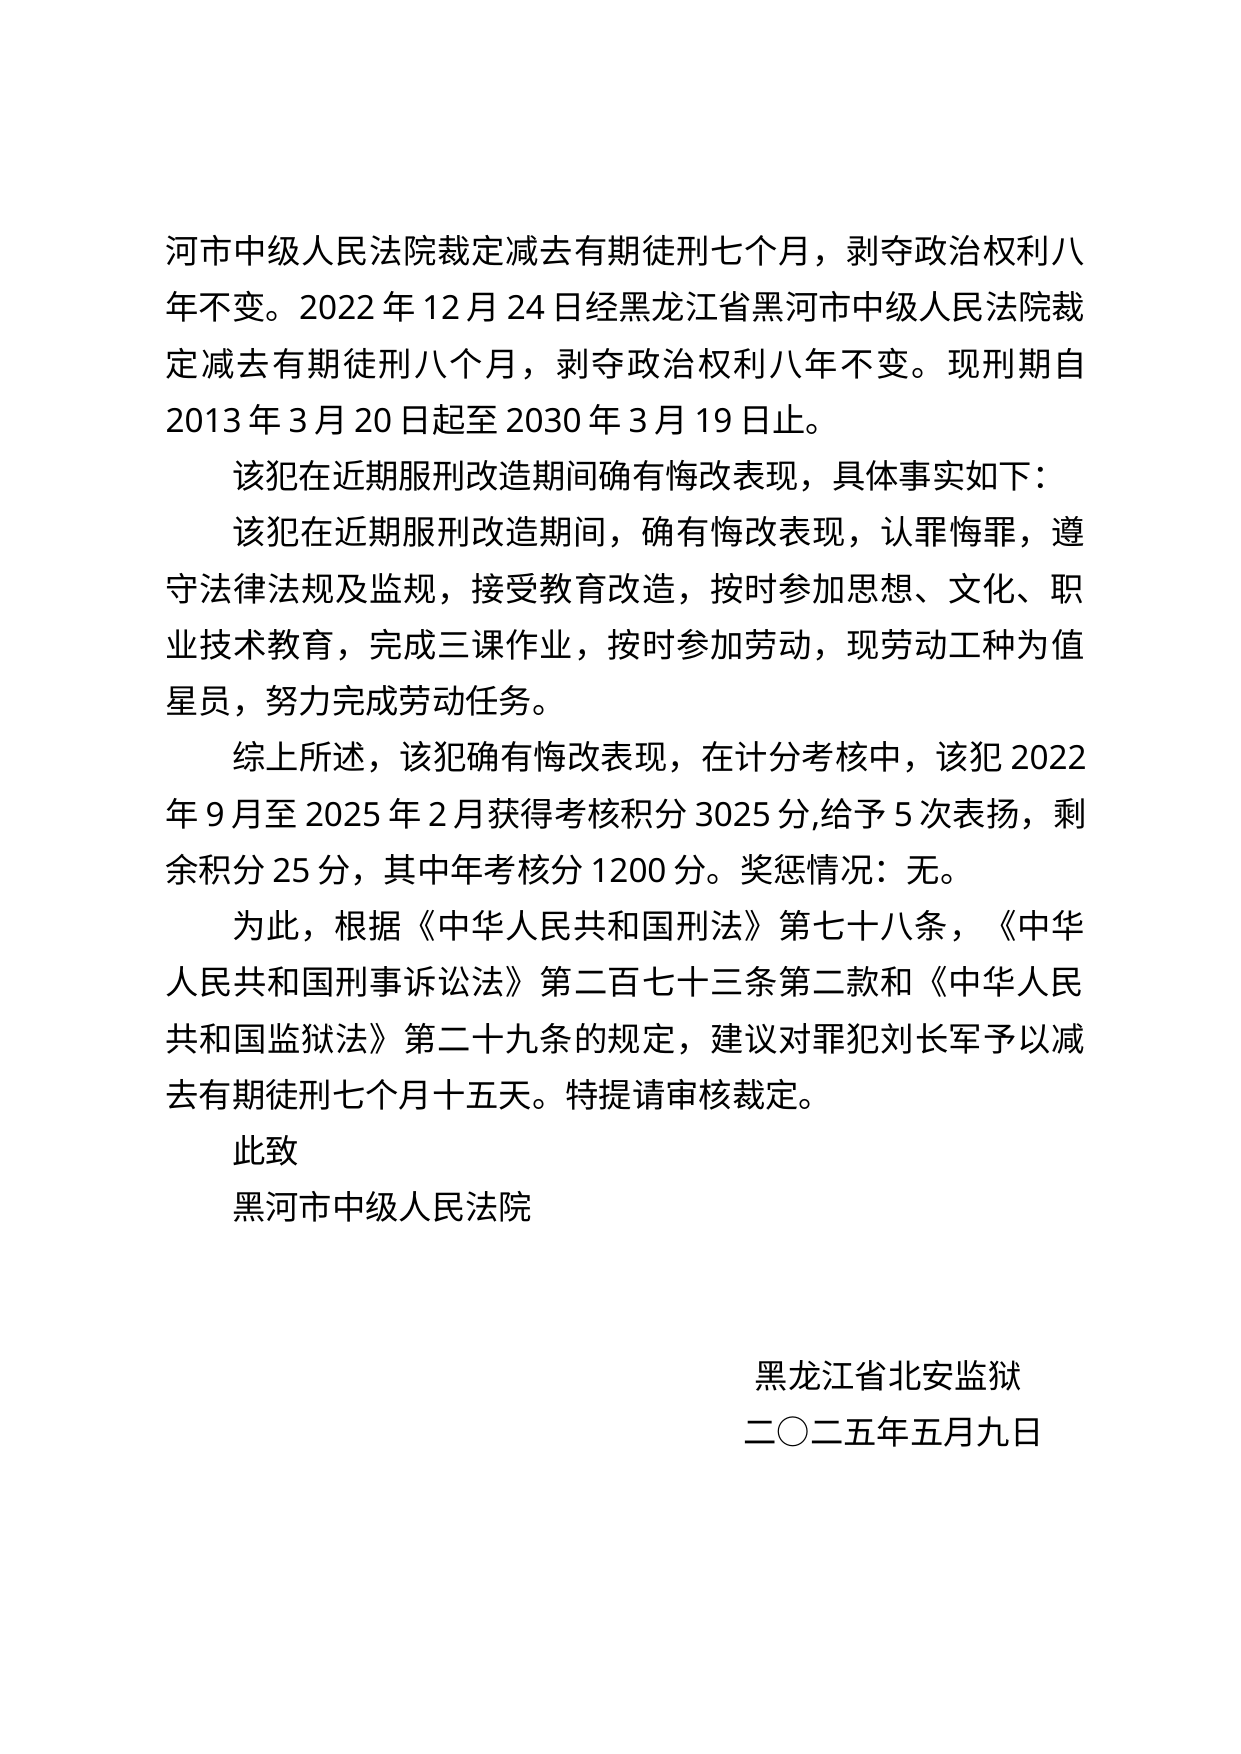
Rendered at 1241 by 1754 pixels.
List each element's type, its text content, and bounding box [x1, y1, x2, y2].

text 该犯在近期服刑改造期间，确有悔改表现，认罪悔罪，遵守法律法规及监规，接受教育改造，按时参加思想、文化、职业技术教育，完成三课作业，按时参加劳动，现劳动工种为值星员，努力完成劳动任务。 [165, 500, 1087, 725]
text 该犯在近期服刑改造期间确有悔改表现，具体事实如下： [165, 443, 1087, 500]
text 此致 [165, 1118, 1087, 1175]
text 综上所述，该犯确有悔改表现，在计分考核中，该犯2022年9月至2025年2月获得考核积分3025分,给予5次表扬，剩余积分25分，其中年考核分1200分。奖惩情况：无。 [165, 725, 1087, 893]
text 为此，根据《中华人民共和国刑法》第七十八条，《中华人民共和国刑事诉讼法》第二百七十三条第二款和《中华人民共和国监狱法》第二十九条的规定，建议对罪犯刘长军予以减去有期徒刑七个月十五天。特提请审核裁定。 [165, 893, 1087, 1118]
text 黑龙江省北安监狱 [165, 1343, 1021, 1400]
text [165, 218, 1087, 443]
text 二○二五年五月九日 [165, 1400, 1043, 1456]
text 黑河市中级人民法院 [165, 1175, 1087, 1231]
